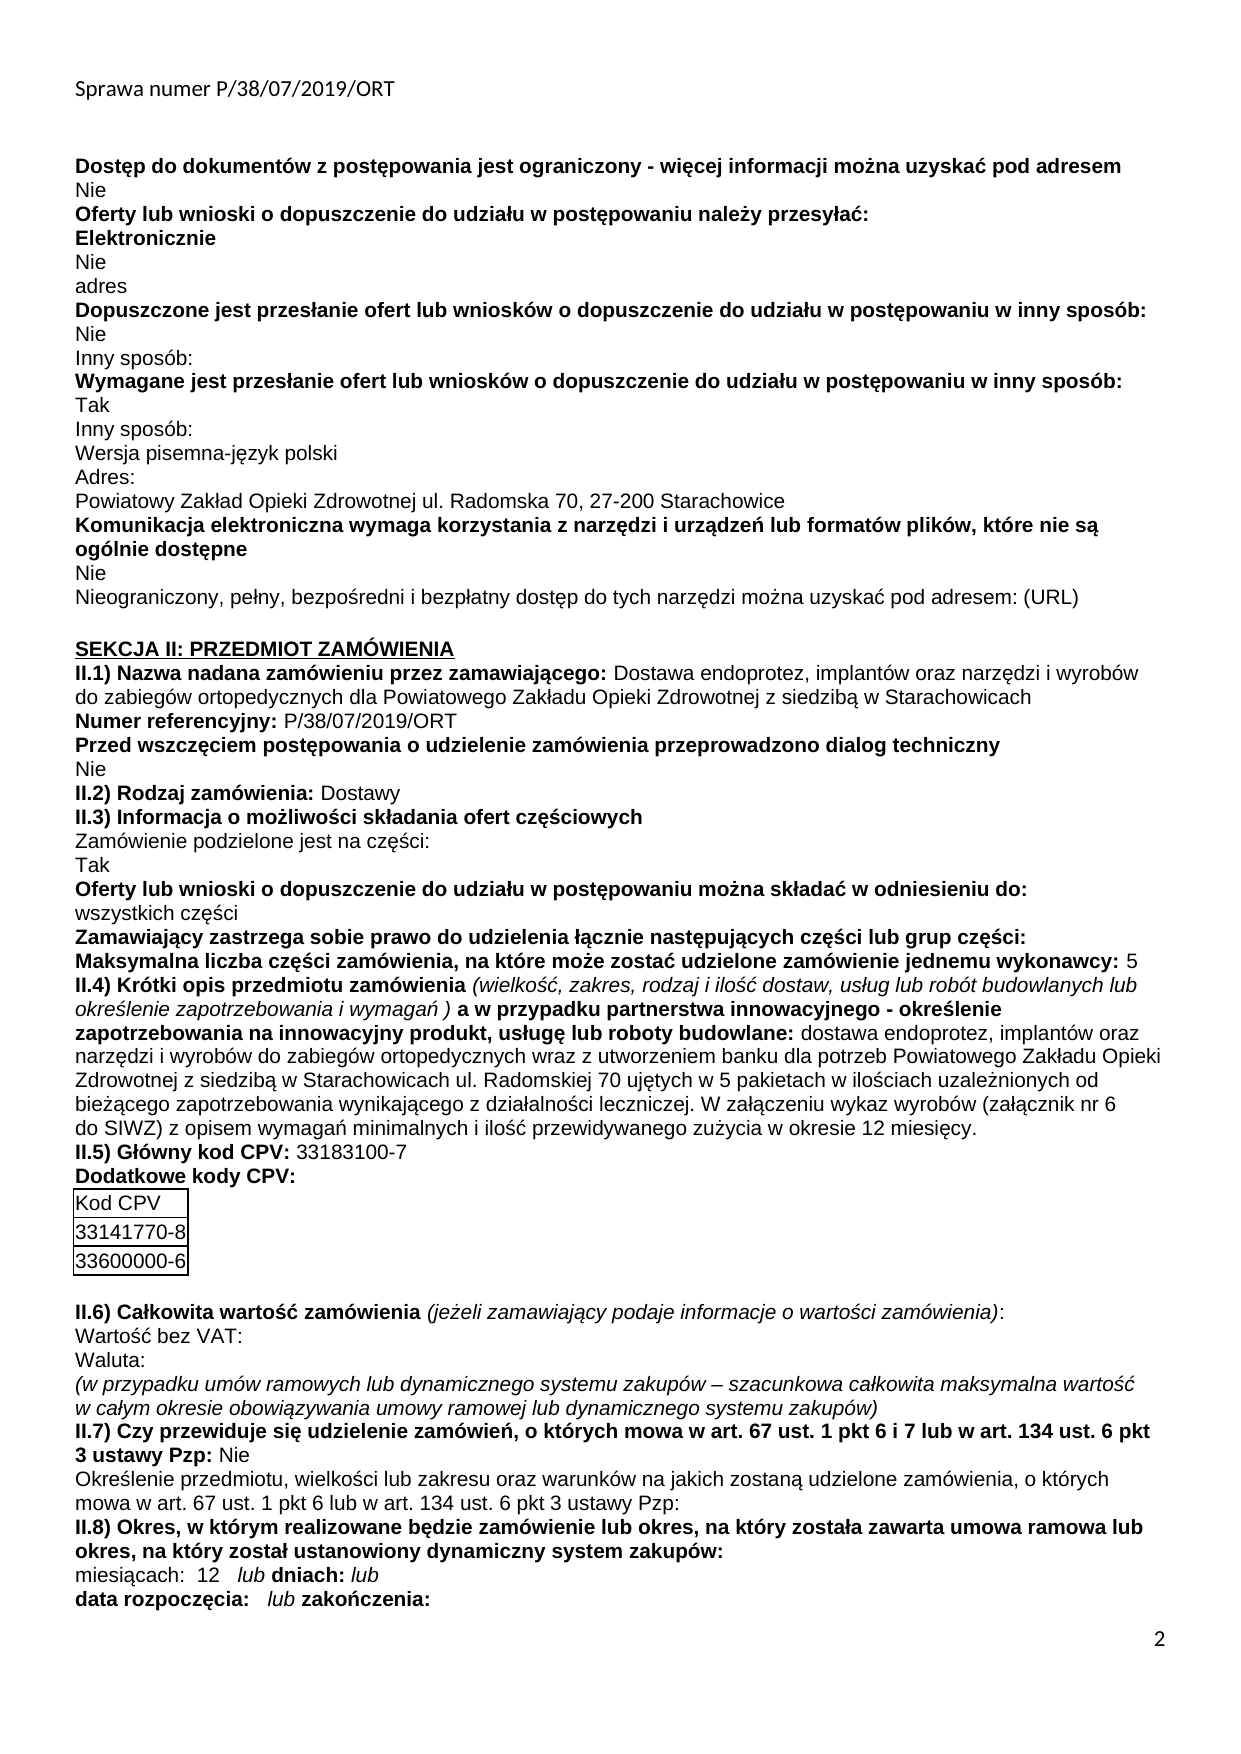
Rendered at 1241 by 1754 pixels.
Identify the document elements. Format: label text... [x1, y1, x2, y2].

text SEKCJA II: PRZEDMIOT ZAMÓWIENIA II.1) Nazwa nadana zamówieniu przez zamawiającego: Dostawa endoprotez, implantów oraz narzędzi i wyrobów do zabiegów ortopedycznych dla Powiatowego Zakładu Opieki Zdrowotnej z siedzibą w Starachowicach Numer referencyjny: P/38/07/2019/ORT Przed wszczęciem postępowania o udzielenie zamówienia przeprowadzono dialog techniczny [75, 637, 1165, 757]
text Nie adres [75, 249, 1165, 297]
text Zamawiający zastrzega sobie prawo do udzielenia łącznie następujących części lub grup części: Maksymalna liczba części zamówienia, na które może zostać udzielone zamówienie jednemu wykonawcy: 5 II.4) Krótki opis przedmiotu zamówienia (wielkość, zakres, rodzaj i ilość dostaw, usług lub robót budowlanych lub określenie zapotrzebowania i wymagań ) a w przypadku partnerstwa innowacyjnego - określenie zapotrzebowania na innowacyjny produkt, usługę lub roboty budowlane: dostawa endoprotez, implantów oraz narzędzi i wyrobów do zabiegów ortopedycznych wraz z utworzeniem banku dla potrzeb Powiatowego Zakładu Opieki Zdrowotnej z siedzibą w Starachowicach ul. Radomskiej 70 ujętych w 5 pakietach w ilościach uzależnionych od bieżącego zapotrzebowania wynikającego z działalności leczniczej. W załączeniu wykaz wyrobów (załącznik nr 6 do SIWZ) z opisem wymagań minimalnych i ilość przewidywanego zużycia w okresie 12 miesięcy. II.5) Główny kod CPV: 33183100-7 Dodatkowe kody CPV: [75, 924, 1165, 1188]
text Nie Oferty lub wnioski o dopuszczenie do udziału w postępowaniu należy przesyłać: Elektronicznie [75, 178, 1165, 249]
text Dopuszczone jest przesłanie ofert lub wniosków o dopuszczenie do udziału w postępowaniu w inny sposób: Nie Inny sposób: Wymagane jest przesłanie ofert lub wniosków o dopuszczenie do udziału w postępowaniu w inny sposób: Tak Inny sposób: Wersja pisemna-język polski Adres: Powiatowy Zakład Opieki Zdrowotnej ul. Radomska 70, 27-200 Starachowice Komunikacja elektroniczna wymaga korzystania z narzędzi i urządzeń lub formatów plików, które nie są ogólnie dostępne [75, 297, 1165, 561]
text Nie II.2) Rodzaj zamówienia: Dostawy II.3) Informacja o możliwości składania ofert częściowych Zamówienie podzielone jest na części: [75, 757, 1165, 853]
text Nie Nieograniczony, pełny, bezpośredni i bezpłatny dostęp do tych narzędzi można uzyskać pod adresem: (URL) [75, 561, 1165, 637]
text Dostęp do dokumentów z postępowania jest ograniczony - więcej informacji można uzyskać pod adresem [75, 130, 1165, 178]
table_cell 33600000-6 [74, 1247, 187, 1274]
table_cell 33141770-8 [74, 1218, 187, 1245]
text II.6) Całkowita wartość zamówienia (jeżeli zamawiający podaje informacje o wartości zamówienia): Wartość bez VAT: Waluta: (w przypadku umów ramowych lub dynamicznego systemu zakupów – szacunkowa całkowita maksymalna wartość w całym okresie obowiązywania umowy ramowej lub dynamicznego systemu zakupów) II.7) Czy przewiduje się udzielenie zamówień, o których mowa w art. 67 ust. 1 pkt 6 i 7 lub w art. 134 ust. 6 pkt 3 ustawy Pzp: Nie Określenie przedmiotu, wielkości lub zakresu oraz warunków na jakich zostaną udzielone zamówienia, o których mowa w art. 67 ust. 1 pkt 6 lub w art. 134 ust. 6 pkt 3 ustawy Pzp: II.8) Okres, w którym realizowane będzie zamówienie lub okres, na który została zawarta umowa ramowa lub okres, na który został ustanowiony dynamiczny system zakupów: miesiącach: 12 lub dniach: lub data rozpoczęcia: lub zakończenia: [75, 1276, 1165, 1611]
text Tak Oferty lub wnioski o dopuszczenie do udziału w postępowaniu można składać w odniesieniu do: wszystkich części [75, 853, 1165, 924]
table_header Kod CPV [74, 1190, 187, 1217]
